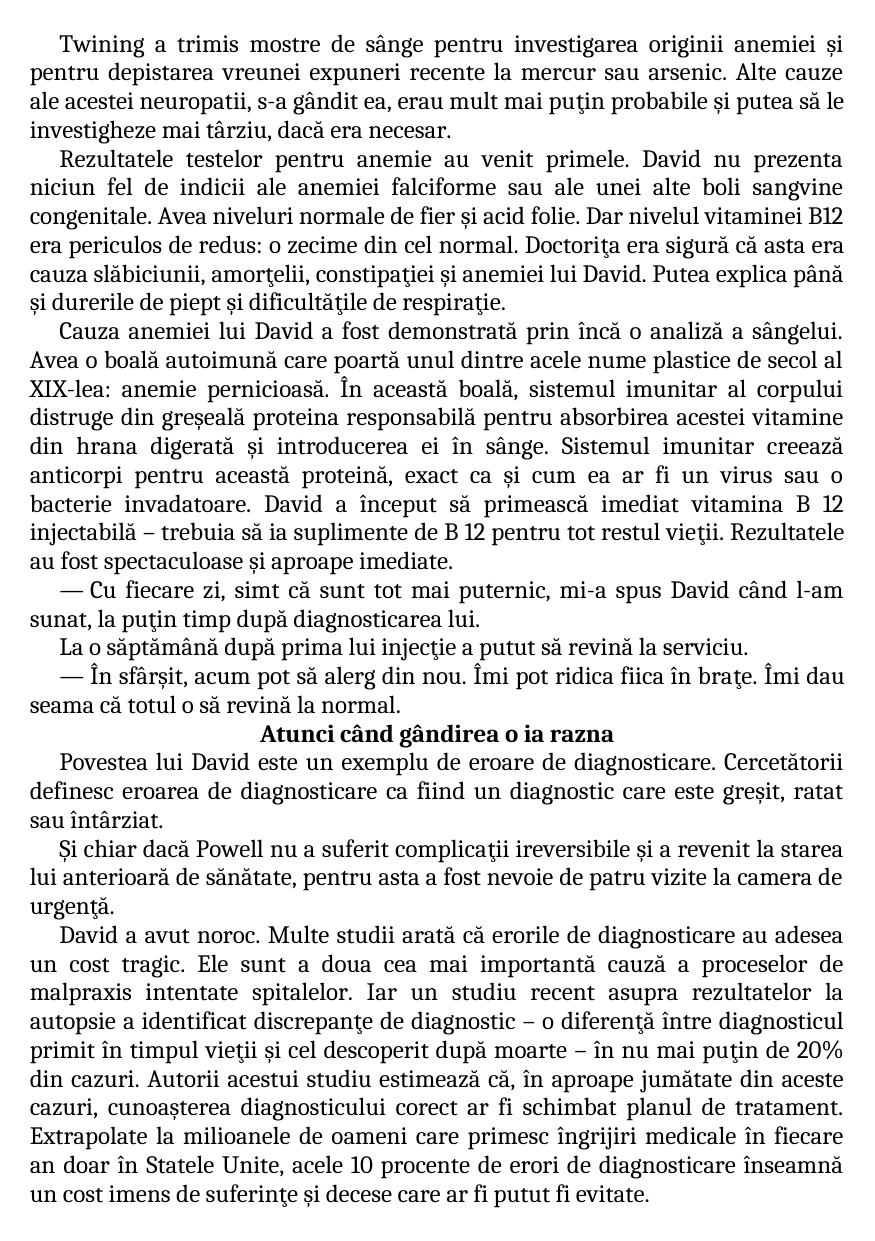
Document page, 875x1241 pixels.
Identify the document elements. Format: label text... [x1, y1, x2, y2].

text Povestea lui David este un exemplu de eroare de diagnosticare. Cercetătorii definesc eroarea de diagnosticare ca fiind un diagnostic care este greşit, ratat sau întârziat. [29, 748, 844, 834]
text Twining a trimis mostre de sânge pentru investigarea originii anemiei şi pentru depistarea vreunei expuneri recente la mercur sau arsenic. Alte cauze ale acestei neuropatii, s-a gândit ea, erau mult mai puţin probabile şi putea să le investigheze mai târziu, dacă era necesar. [29, 29, 844, 144]
text La o săptămână după prima lui injecţie a putut să revină la serviciu. [29, 633, 844, 662]
text Atunci când gândirea o ia razna [29, 719, 844, 748]
text David a avut noroc. Multe studii arată că erorile de diagnosticare au adesea un cost tragic. Ele sunt a doua cea mai importantă cauză a proceselor de malpraxis intentate spitalelor. Iar un studiu recent asupra rezultatelor la autopsie a identificat discrepanţe de diagnostic – o diferenţă între diagnosticul primit în timpul vieţii şi cel descoperit după moarte – în nu mai puţin de 20% din cazuri. Autorii acestui studiu estimează că, în aproape jumătate din aceste cazuri, cunoaşterea diagnosticului corect ar fi schimbat planul de tratament. Extrapolate la milioanele de oameni care primesc îngrijiri medicale în fiecare an doar în Statele Unite, acele 10 procente de erori de diagnosticare înseamnă un cost imens de suferinţe şi decese care ar fi putut fi evitate. [29, 921, 844, 1208]
text Şi chiar dacă Powell nu a suferit complicaţii ireversibile şi a revenit la starea lui anterioară de sănătate, pentru asta a fost nevoie de patru vizite la camera de urgenţă. [29, 834, 844, 921]
text Cauza anemiei lui David a fost demonstrată prin încă o analiză a sângelui. Avea o boală autoimună care poartă unul dintre acele nume plastice de secol al XIX-lea: anemie pernicioasă. În această boală, sistemul imunitar al corpului distruge din greşeală proteina responsabilă pentru absorbirea acestei vitamine din hrana digerată şi introducerea ei în sânge. Sistemul imunitar creează anticorpi pentru această proteină, exact ca şi cum ea ar fi un virus sau o bacterie invadatoare. David a început să primească imediat vitamina B 12 injectabilă – trebuia să ia suplimente de B 12 pentru tot restul vieţii. Rezultatele au fost spectaculoase şi aproape imediate. [29, 317, 844, 576]
text — Cu fiecare zi, simt că sunt tot mai puternic, mi-a spus David când l-am sunat, la puţin timp după diagnosticarea lui. [29, 576, 844, 633]
text — În sfârşit, acum pot să alerg din nou. Îmi pot ridica fiica în braţe. Îmi dau seama că totul o să revină la normal. [29, 662, 844, 719]
text Rezultatele testelor pentru anemie au venit primele. David nu prezenta niciun fel de indicii ale anemiei falciforme sau ale unei alte boli sangvine congenitale. Avea niveluri normale de fier şi acid folie. Dar nivelul vitaminei B12 era periculos de redus: o zecime din cel normal. Doctoriţa era sigură că asta era cauza slăbiciunii, amorţelii, constipaţiei şi anemiei lui David. Putea explica până şi durerile de piept şi dificultăţile de respiraţie. [29, 144, 844, 317]
